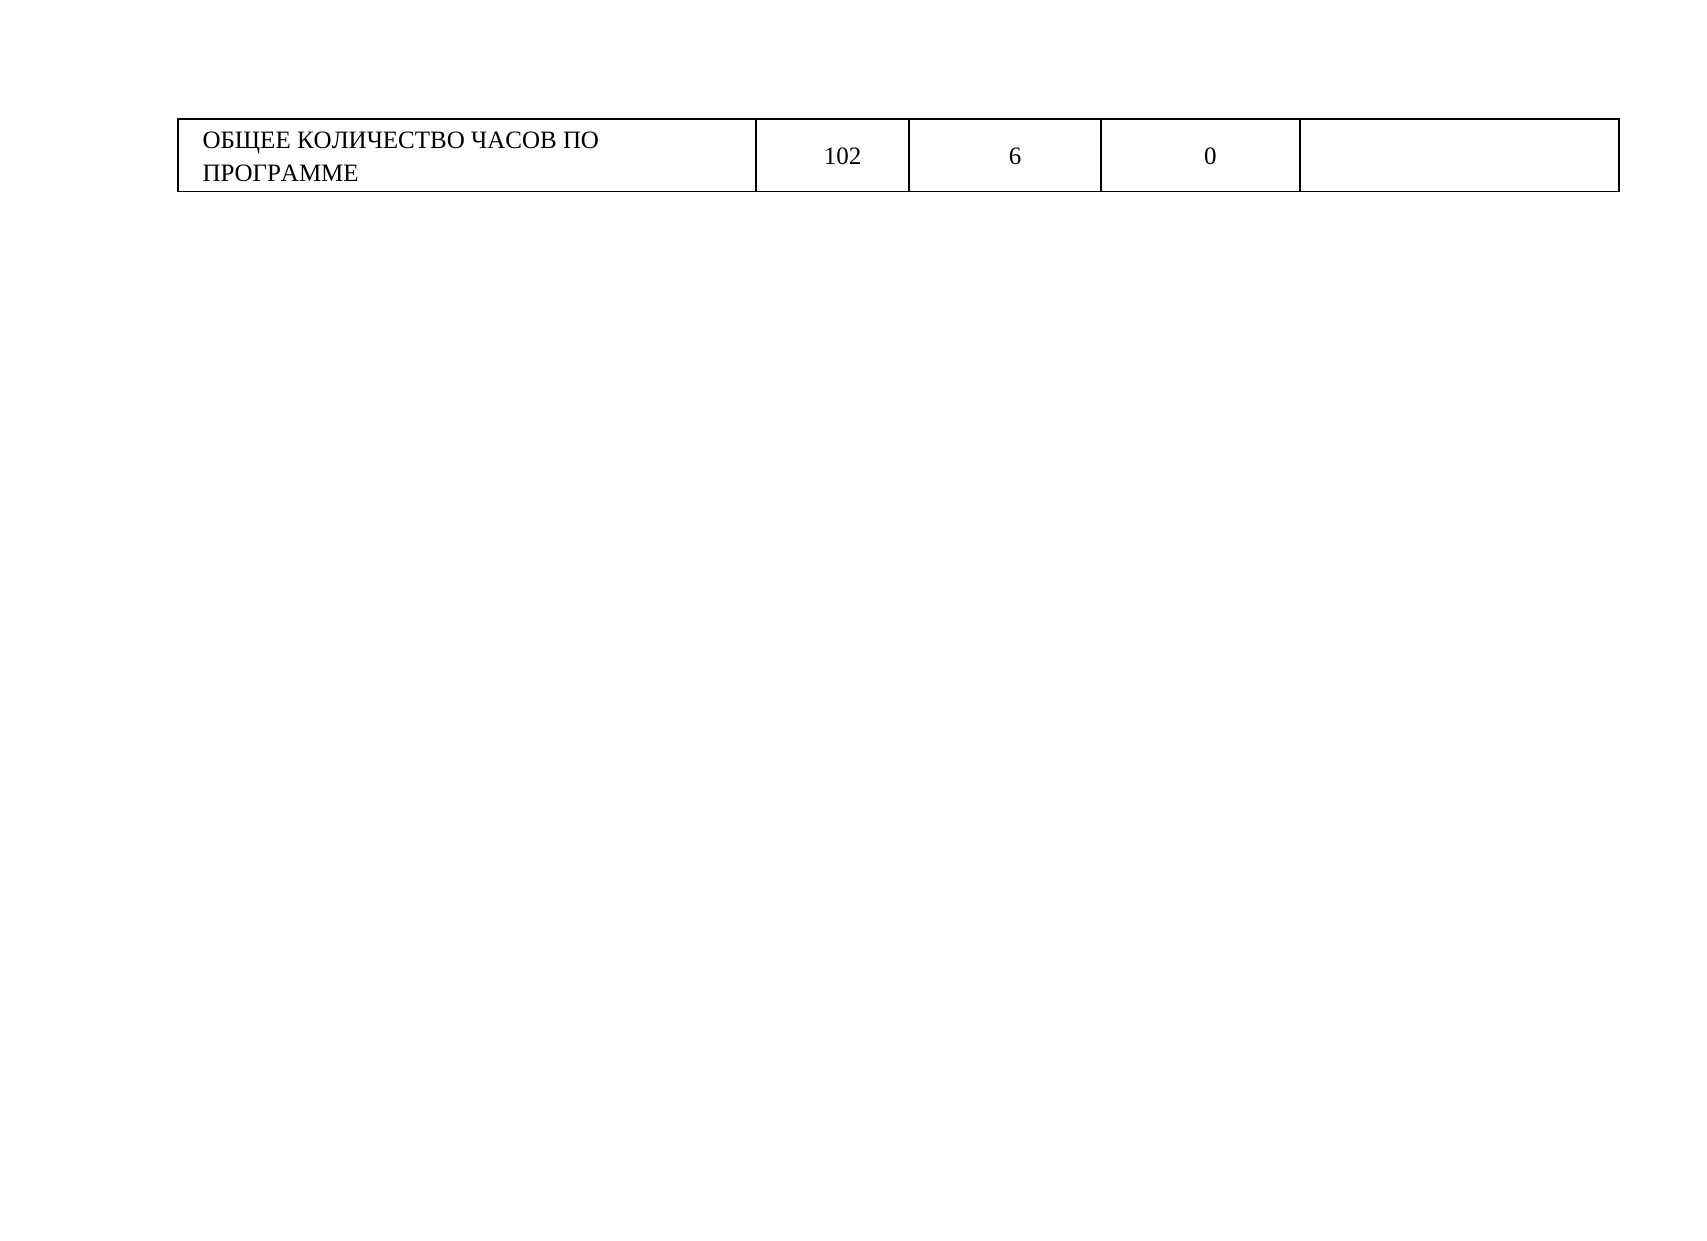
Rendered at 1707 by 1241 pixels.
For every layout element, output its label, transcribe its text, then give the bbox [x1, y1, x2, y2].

table_cell 0 [1102, 120, 1299, 191]
table_cell 102 [757, 120, 908, 191]
table_cell 6 [910, 120, 1100, 191]
table_cell ОБЩЕЕ КОЛИЧЕСТВО ЧАСОВ ПО ПРОГРАММЕ [179, 120, 755, 191]
table_cell [1301, 120, 1618, 191]
